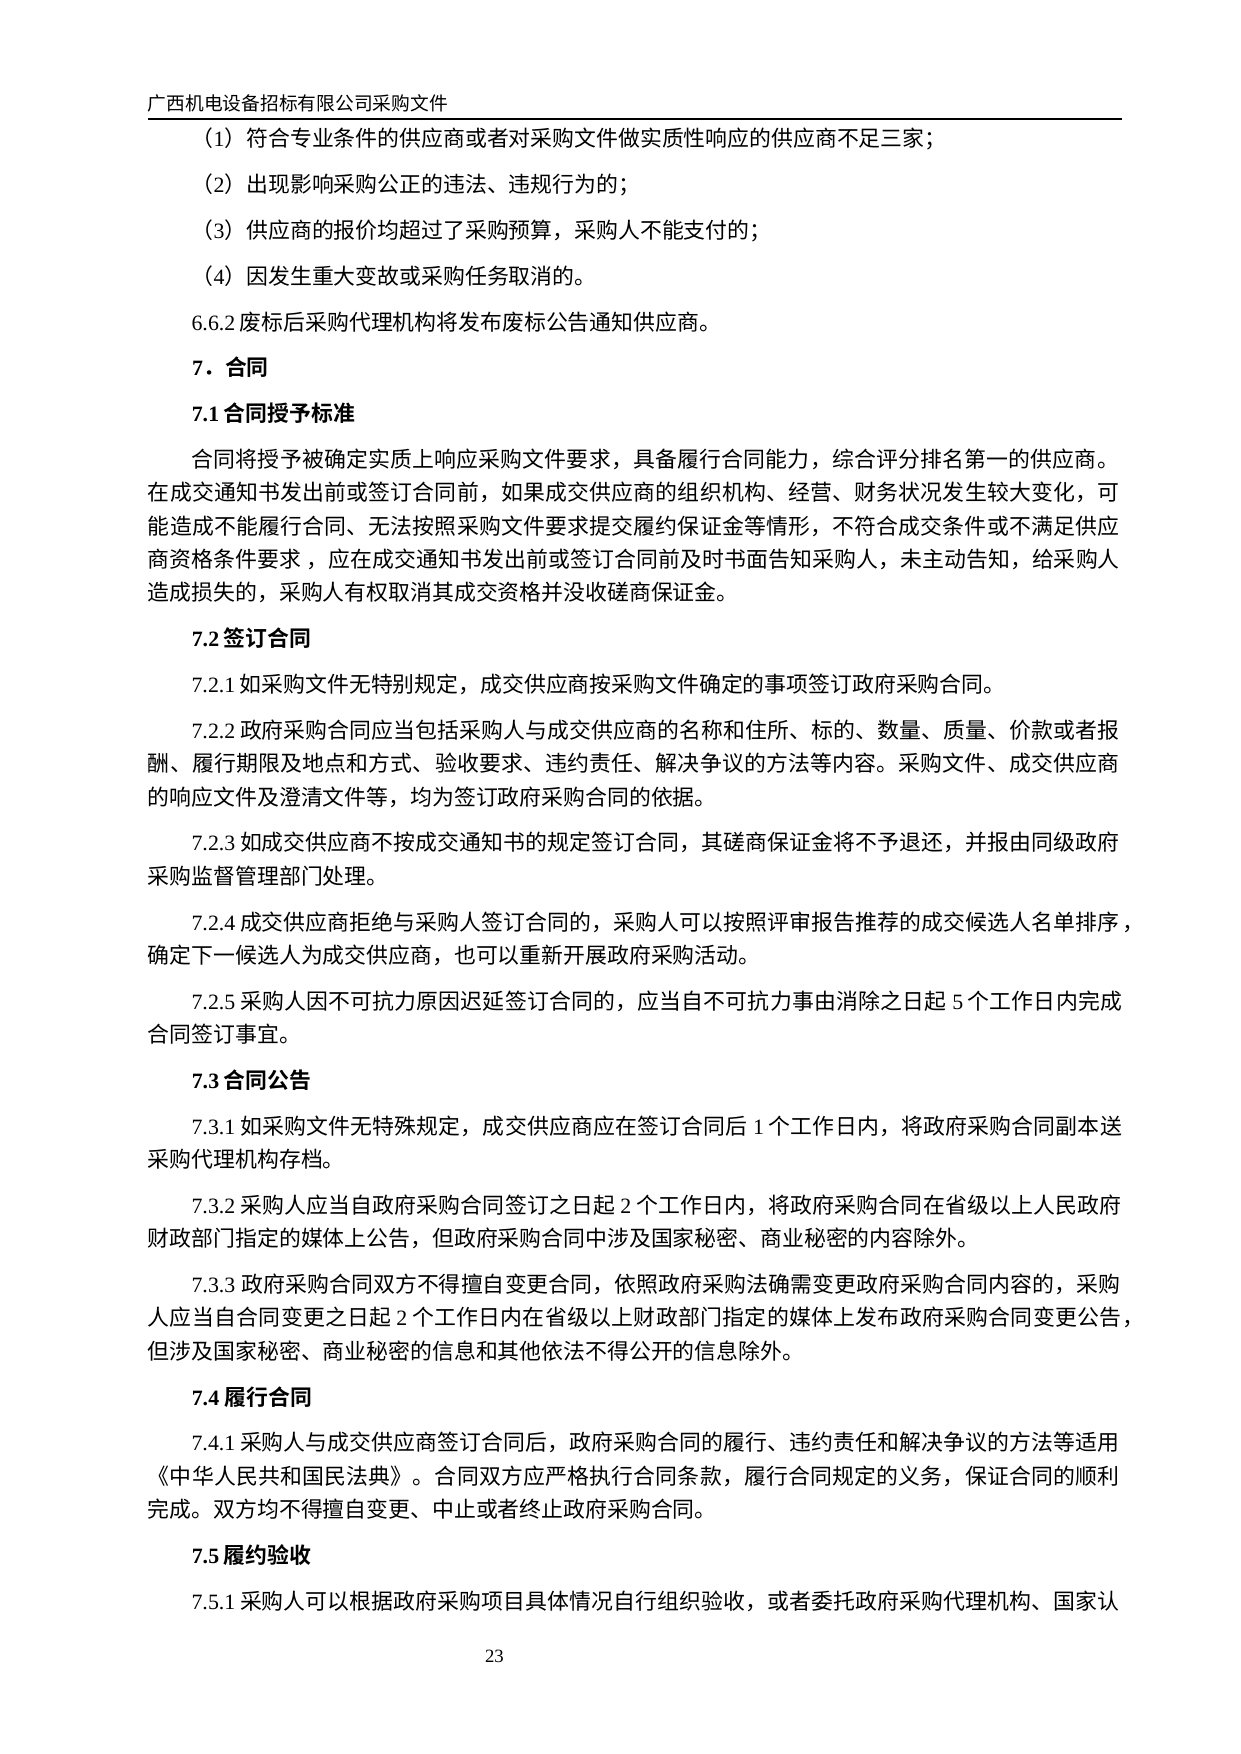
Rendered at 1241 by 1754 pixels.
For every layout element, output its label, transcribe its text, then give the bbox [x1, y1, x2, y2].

text 7.4 履行合同 [148, 1378, 1122, 1411]
text 7.3合同公告 [148, 1061, 1122, 1094]
text 7.2.5采购人因不可抗力原因迟延签订合同的，应当自不可抗力事由消除之日起5个工作日内完成合同签订事宜。 [148, 982, 1122, 1049]
text 7.2.4成交供应商拒绝与采购人签订合同的，采购人可以按照评审报告推荐的成交候选人名单排序，确定下一候选人为成交供应商，也可以重新开展政府采购活动。 [148, 903, 1122, 969]
text 7.2.2政府采购合同应当包括采购人与成交供应商的名称和住所、标的、数量、质量、价款或者报酬、履行期限及地点和方式、验收要求、违约责任、解决争议的方法等内容。采购文件、成交供应商的响应文件及澄清文件等，均为签订政府采购合同的依据。 [148, 711, 1122, 811]
text （3）供应商的报价均超过了采购预算，采购人不能支付的； [148, 211, 1122, 244]
text 7.3.2采购人应当自政府采购合同签订之日起2个工作日内，将政府采购合同在省级以上人民政府财政部门指定的媒体上公告，但政府采购合同中涉及国家秘密、商业秘密的内容除外。 [148, 1186, 1122, 1253]
text 7.2.1如采购文件无特别规定，成交供应商按采购文件确定的事项签订政府采购合同。 [148, 665, 1122, 699]
text 7.2.3如成交供应商不按成交通知书的规定签订合同，其磋商保证金将不予退还，并报由同级政府采购监督管理部门处理。 [148, 824, 1122, 890]
text 7.5履约验收 [148, 1536, 1122, 1569]
text 7.4.1采购人与成交供应商签订合同后，政府采购合同的履行、违约责任和解决争议的方法等适用《中华人民共和国民法典》。合同双方应严格执行合同条款，履行合同规定的义务，保证合同的顺利完成。双方均不得擅自变更、中止或者终止政府采购合同。 [148, 1424, 1122, 1524]
text 7.2签订合同 [148, 619, 1122, 653]
text 7.1合同授予标准 [148, 394, 1122, 428]
text 7．合同 [148, 349, 1122, 382]
text （4）因发生重大变故或采购任务取消的。 [148, 257, 1122, 290]
text 7.3.1如采购文件无特殊规定，成交供应商应在签订合同后1个工作日内，将政府采购合同副本送采购代理机构存档。 [148, 1107, 1122, 1174]
text 合同将授予被确定实质上响应采购文件要求，具备履行合同能力，综合评分排名第一的供应商。在成交通知书发出前或签订合同前，如果成交供应商的组织机构、经营、财务状况发生较大变化，可能造成不能履行合同、无法按照采购文件要求提交履约保证金等情形，不符合成交条件或不满足供应商资格条件要求 ，应在成交通知书发出前或签订合同前及时书面告知采购人，未主动告知，给采购人造成损失的，采购人有权取消其成交资格并没收磋商保证金。 [148, 440, 1122, 607]
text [148, 1582, 1122, 1615]
text 6.6.2废标后采购代理机构将发布废标公告通知供应商。 [148, 303, 1122, 336]
text （1）符合专业条件的供应商或者对采购文件做实质性响应的供应商不足三家； [148, 120, 1122, 153]
text 7.3.3 政府采购合同双方不得擅自变更合同，依照政府采购法确需变更政府采购合同内容的，采购人应当自合同变更之日起2个工作日内在省级以上财政部门指定的媒体上发布政府采购合同变更公告，但涉及国家秘密、商业秘密的信息和其他依法不得公开的信息除外。 [148, 1265, 1122, 1365]
text （2）出现影响采购公正的违法、违规行为的； [148, 165, 1122, 199]
